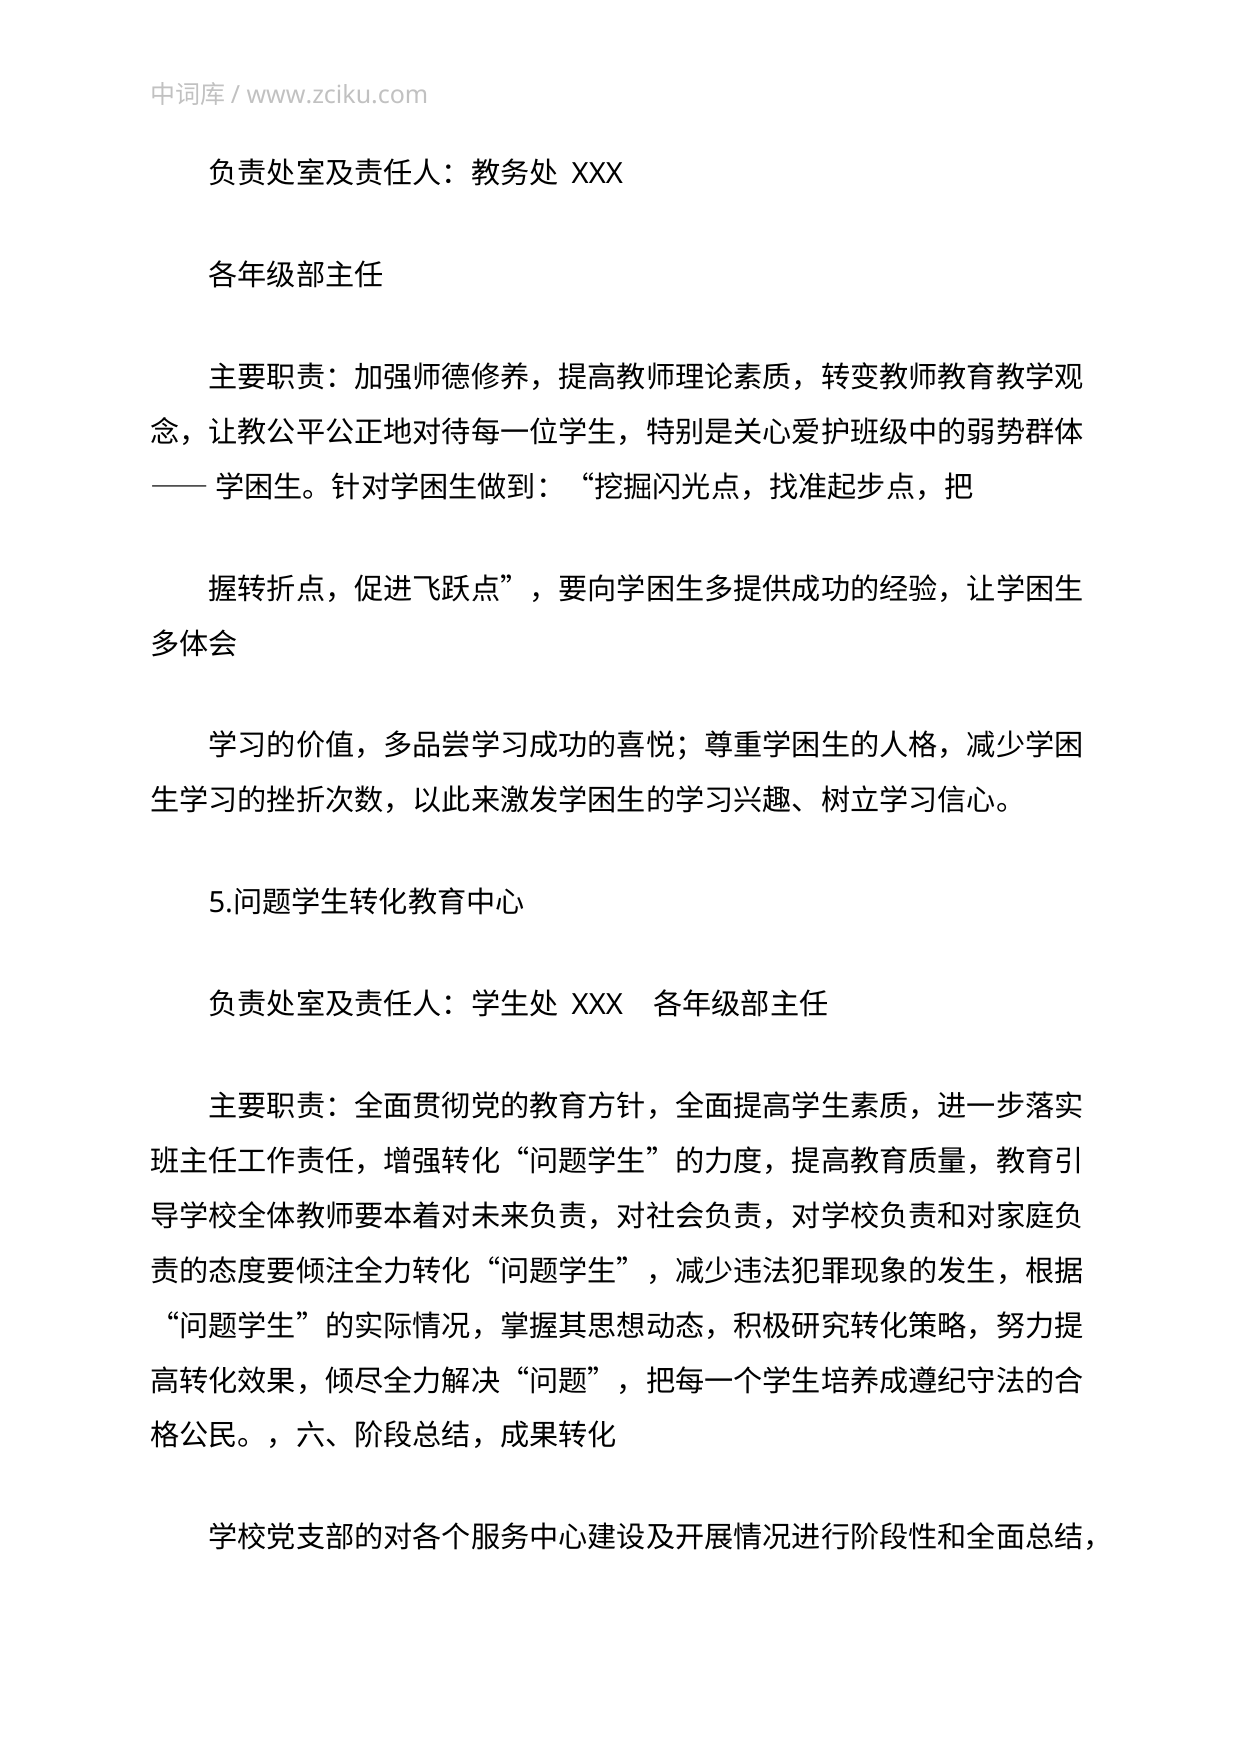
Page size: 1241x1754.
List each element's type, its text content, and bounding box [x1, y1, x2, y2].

text 负责处室及责任人：学生处 XXX 各年级部主任 [150, 981, 1090, 1023]
text 握转折点，促进飞跃点”，要向学困生多提供成功的经验，让学困生多体会 [150, 565, 1090, 662]
text 负责处室及责任人：教务处 XXX [150, 150, 1090, 192]
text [150, 1514, 1090, 1556]
text 学习的价值，多品尝学习成功的喜悦；尊重学困生的人格，减少学困生学习的挫折次数，以此来激发学困生的学习兴趣、树立学习信心。 [150, 722, 1090, 819]
text 主要职责：加强师德修养，提高教师理论素质，转变教师教育教学观念，让教公平公正地对待每一位学生，特别是关心爱护班级中的弱势群体—— 学困生。针对学困生做到：“挖掘闪光点，找准起步点，把 [150, 354, 1090, 506]
text 各年级部主任 [150, 252, 1090, 294]
text 5.问题学生转化教育中心 [150, 879, 1090, 921]
text 主要职责：全面贯彻党的教育方针，全面提高学生素质，进一步落实班主任工作责任，增强转化“问题学生”的力度，提高教育质量，教育引导学校全体教师要本着对未来负责，对社会负责，对学校负责和对家庭负责的态度要倾注全力转化“问题学生”，减少违法犯罪现象的发生，根据“问题学生”的实际情况，掌握其思想动态，积极研究转化策略，努力提高转化效果，倾尽全力解决“问题”，把每一个学生培养成遵纪守法的合格公民。，六、阶段总结，成果转化 [150, 1083, 1090, 1454]
